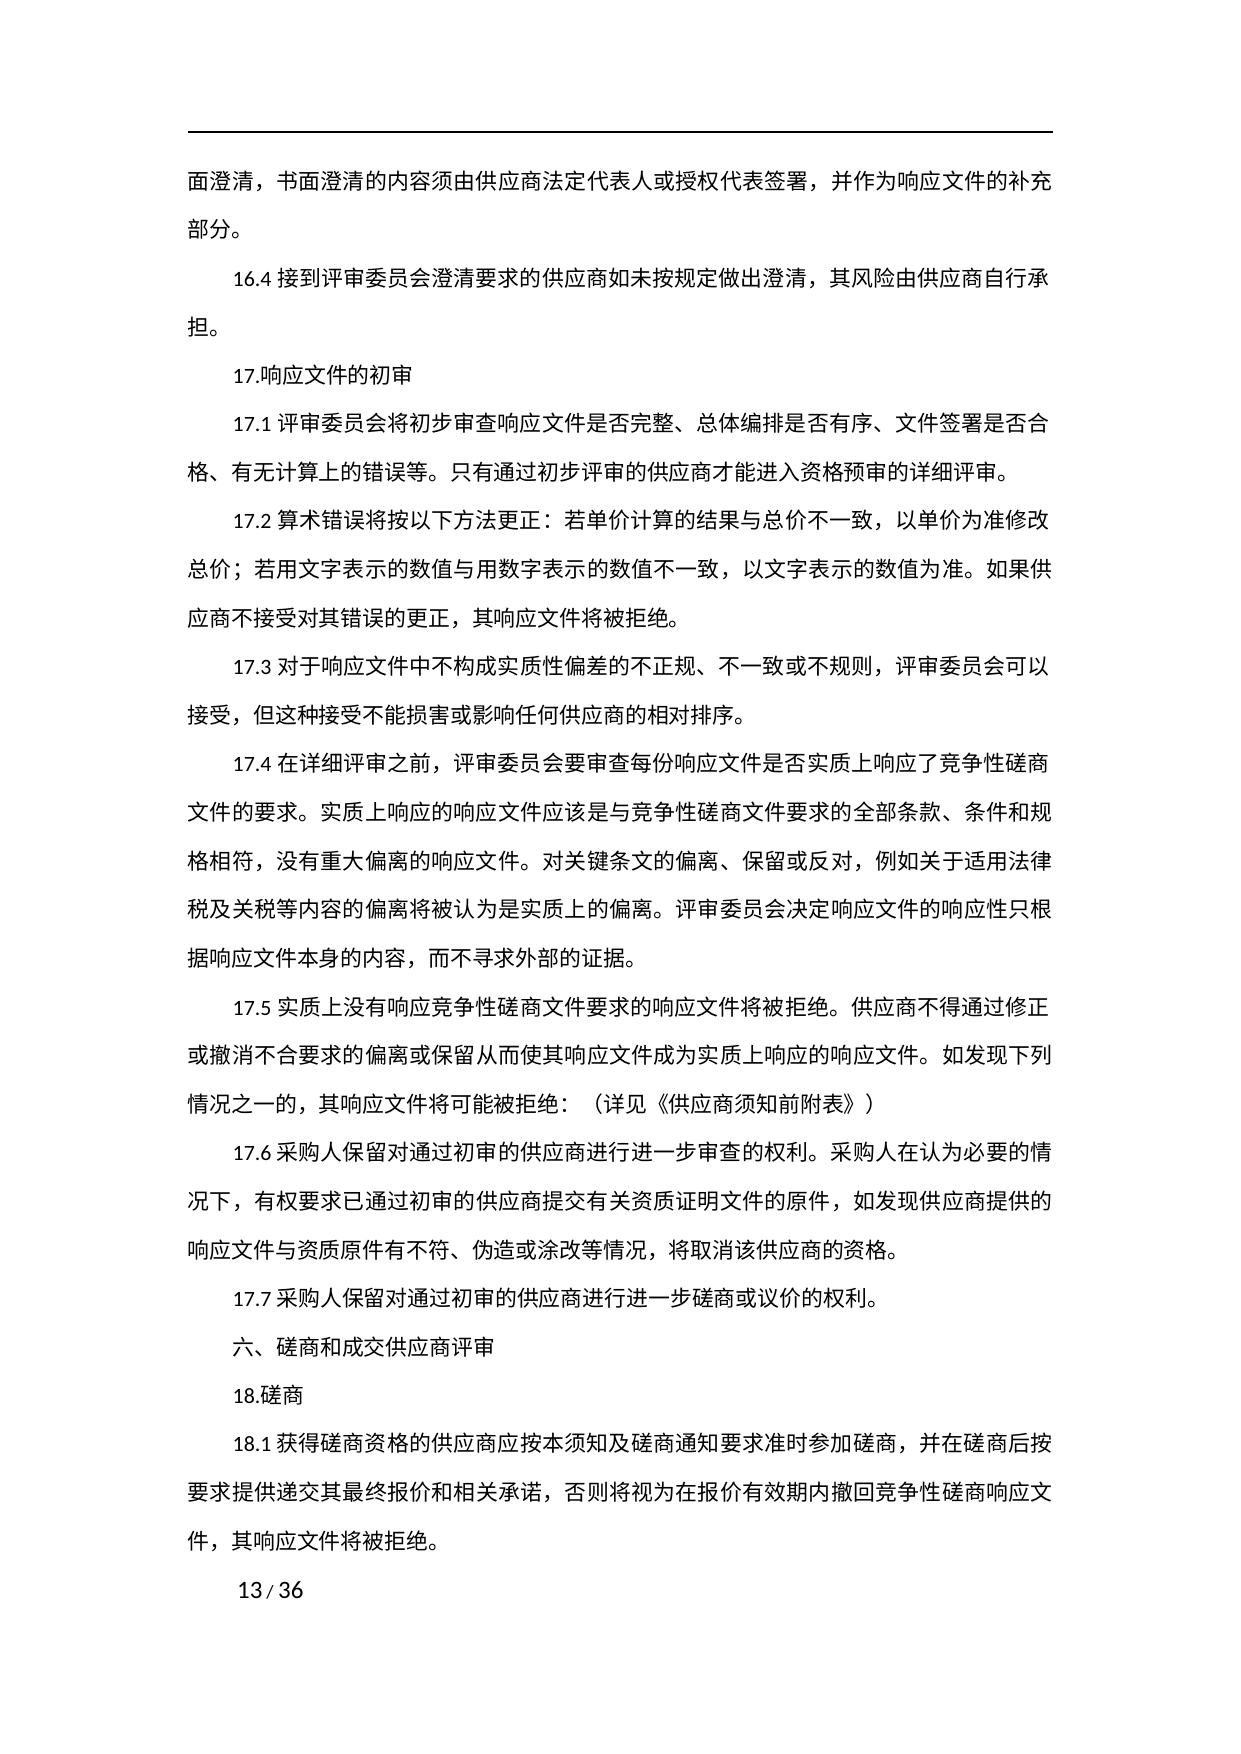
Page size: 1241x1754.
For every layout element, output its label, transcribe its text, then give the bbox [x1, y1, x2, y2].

text 17.7 采购人保留对通过初审的供应商进行进一步磋商或议价的权利。 [187, 1281, 1053, 1313]
text 18.1获得磋商资格的供应商应按本须知及磋商通知要求准时参加磋商，并在磋商后按要求提供递交其最终报价和相关承诺，否则将视为在报价有效期内撤回竞争性磋商响应文件，其响应文件将被拒绝。 [187, 1426, 1053, 1556]
text 18.磋商 [187, 1377, 1053, 1410]
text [187, 163, 1053, 244]
text 17.响应文件的初审 [187, 357, 1053, 390]
text 六、磋商和成交供应商评审 [187, 1329, 1053, 1362]
text 16.4 接到评审委员会澄清要求的供应商如未按规定做出澄清，其风险由供应商自行承担。 [187, 260, 1053, 342]
text 17.4 在详细评审之前，评审委员会要审查每份响应文件是否实质上响应了竞争性磋商文件的要求。实质上响应的响应文件应该是与竞争性磋商文件要求的全部条款、条件和规格相符，没有重大偏离的响应文件。对关键条文的偏离、保留或反对，例如关于适用法律、税及关税等内容的偏离将被认为是实质上的偏离。评审委员会决定响应文件的响应性只根据响应文件本身的内容，而不寻求外部的证据。 [187, 746, 1053, 973]
text 17.5 实质上没有响应竞争性磋商文件要求的响应文件将被拒绝。供应商不得通过修正或撤消不合要求的偏离或保留从而使其响应文件成为实质上响应的响应文件。如发现下列情况之一的，其响应文件将可能被拒绝：（详见《供应商须知前附表》） [187, 989, 1053, 1119]
text 17.6采购人保留对通过初审的供应商进行进一步审查的权利。采购人在认为必要的情况下，有权要求已通过初审的供应商提交有关资质证明文件的原件，如发现供应商提供的响应文件与资质原件有不符、伪造或涂改等情况，将取消该供应商的资格。 [187, 1135, 1053, 1265]
text 17.1 评审委员会将初步审查响应文件是否完整、总体编排是否有序、文件签署是否合格、有无计算上的错误等。只有通过初步评审的供应商才能进入资格预审的详细评审。 [187, 406, 1053, 487]
text 17.2 算术错误将按以下方法更正：若单价计算的结果与总价不一致，以单价为准修改总价；若用文字表示的数值与用数字表示的数值不一致，以文字表示的数值为准。如果供应商不接受对其错误的更正，其响应文件将被拒绝。 [187, 503, 1053, 633]
text 17.3 对于响应文件中不构成实质性偏差的不正规、不一致或不规则，评审委员会可以接受，但这种接受不能损害或影响任何供应商的相对排序。 [187, 649, 1053, 730]
